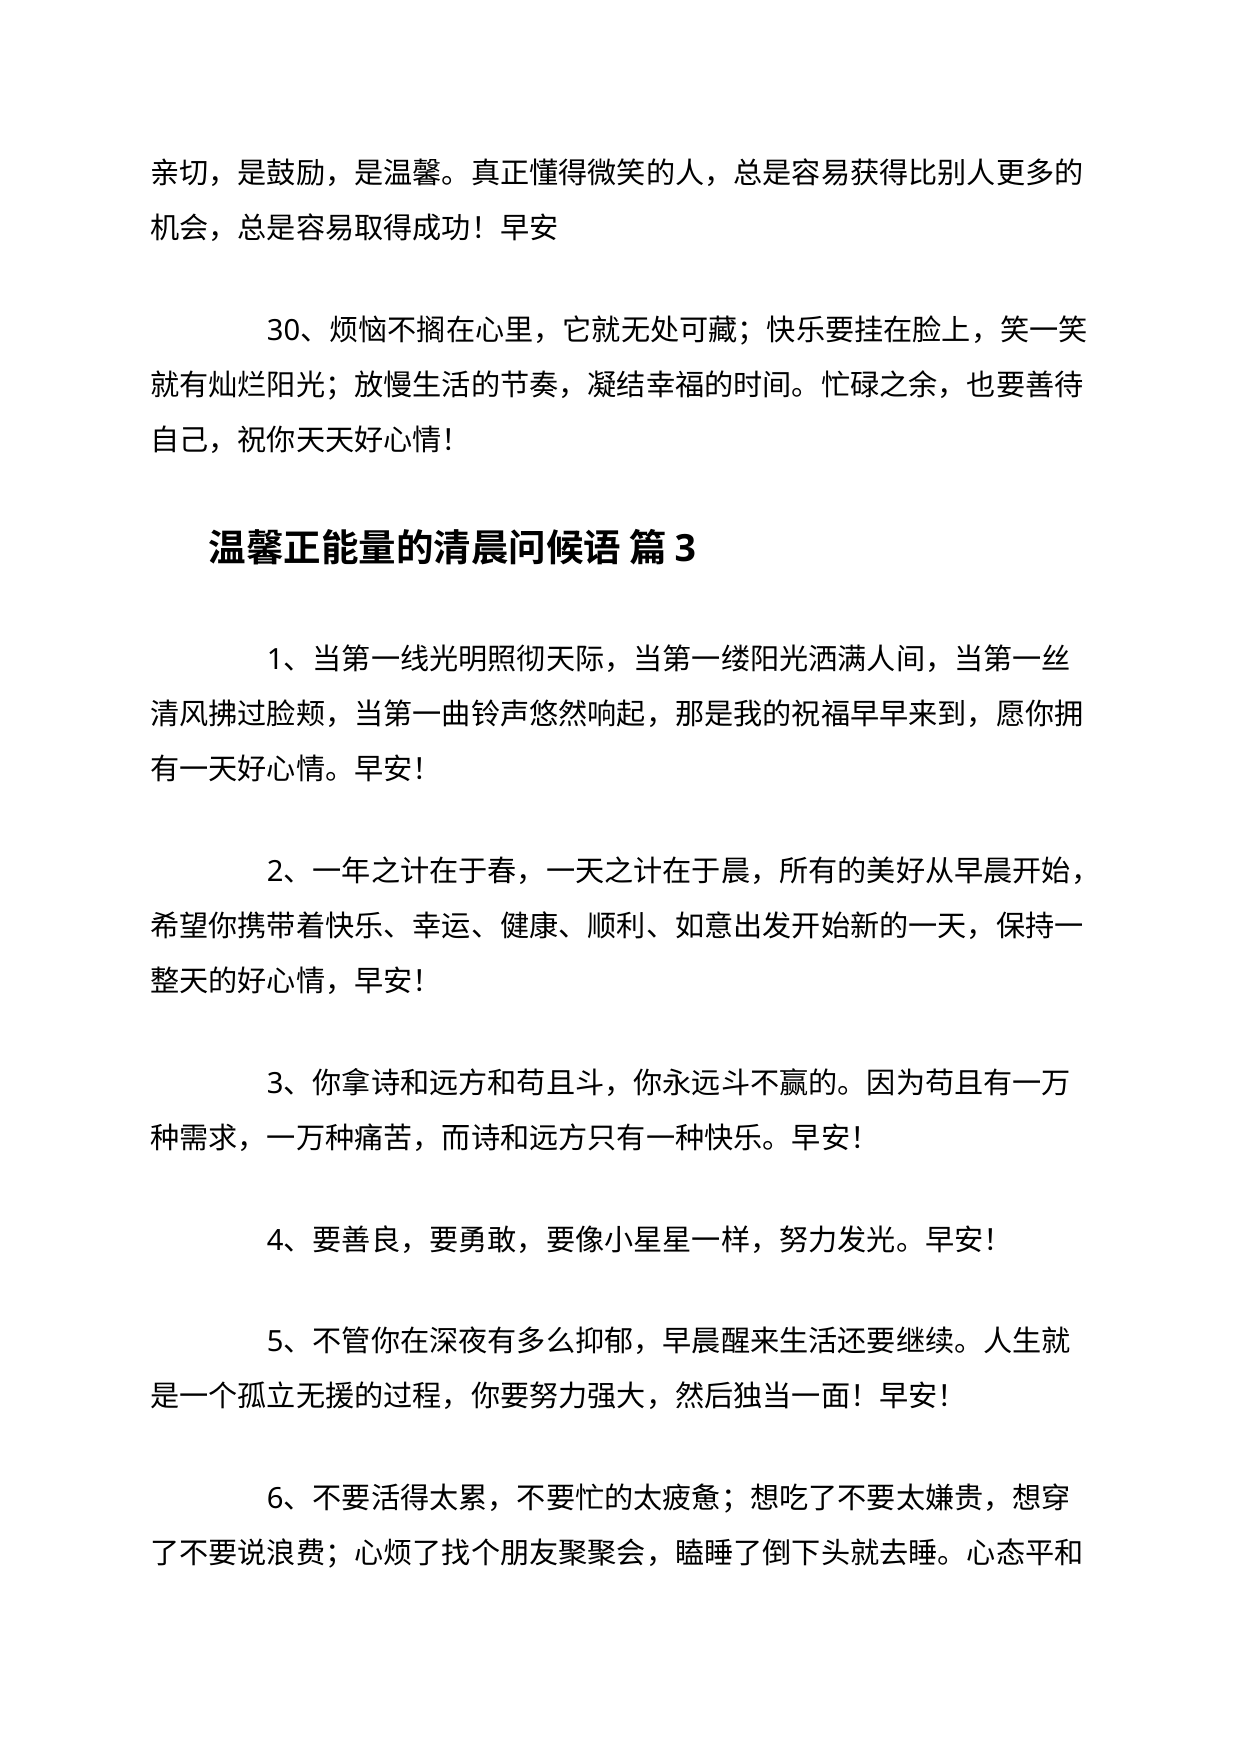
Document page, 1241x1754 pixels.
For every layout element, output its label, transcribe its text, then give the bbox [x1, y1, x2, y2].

text 温馨正能量的清晨问候语 篇3 [150, 518, 1090, 573]
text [150, 1475, 1090, 1572]
text 5、不管你在深夜有多么抑郁，早晨醒来生活还要继续。人生就是一个孤立无援的过程，你要努力强大，然后独当一面！早安！ [150, 1318, 1090, 1415]
text 3、你拿诗和远方和苟且斗，你永远斗不赢的。因为苟且有一万种需求，一万种痛苦，而诗和远方只有一种快乐。早安！ [150, 1059, 1090, 1157]
text 4、要善良，要勇敢，要像小星星一样，努力发光。早安！ [150, 1216, 1090, 1258]
text 1、当第一线光明照彻天际，当第一缕阳光洒满人间，当第一丝清风拂过脸颊，当第一曲铃声悠然响起，那是我的祝福早早来到，愿你拥有一天好心情。早安！ [150, 636, 1090, 788]
text 2、一年之计在于春，一天之计在于晨，所有的美好从早晨开始，希望你携带着快乐、幸运、健康、顺利、如意出发开始新的一天，保持一整天的好心情，早安！ [150, 848, 1090, 1000]
text 30、烦恼不搁在心里，它就无处可藏；快乐要挂在脸上，笑一笑就有灿烂阳光；放慢生活的节奏，凝结幸福的时间。忙碌之余，也要善待自己，祝你天天好心情！ [150, 307, 1090, 459]
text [150, 150, 1090, 247]
